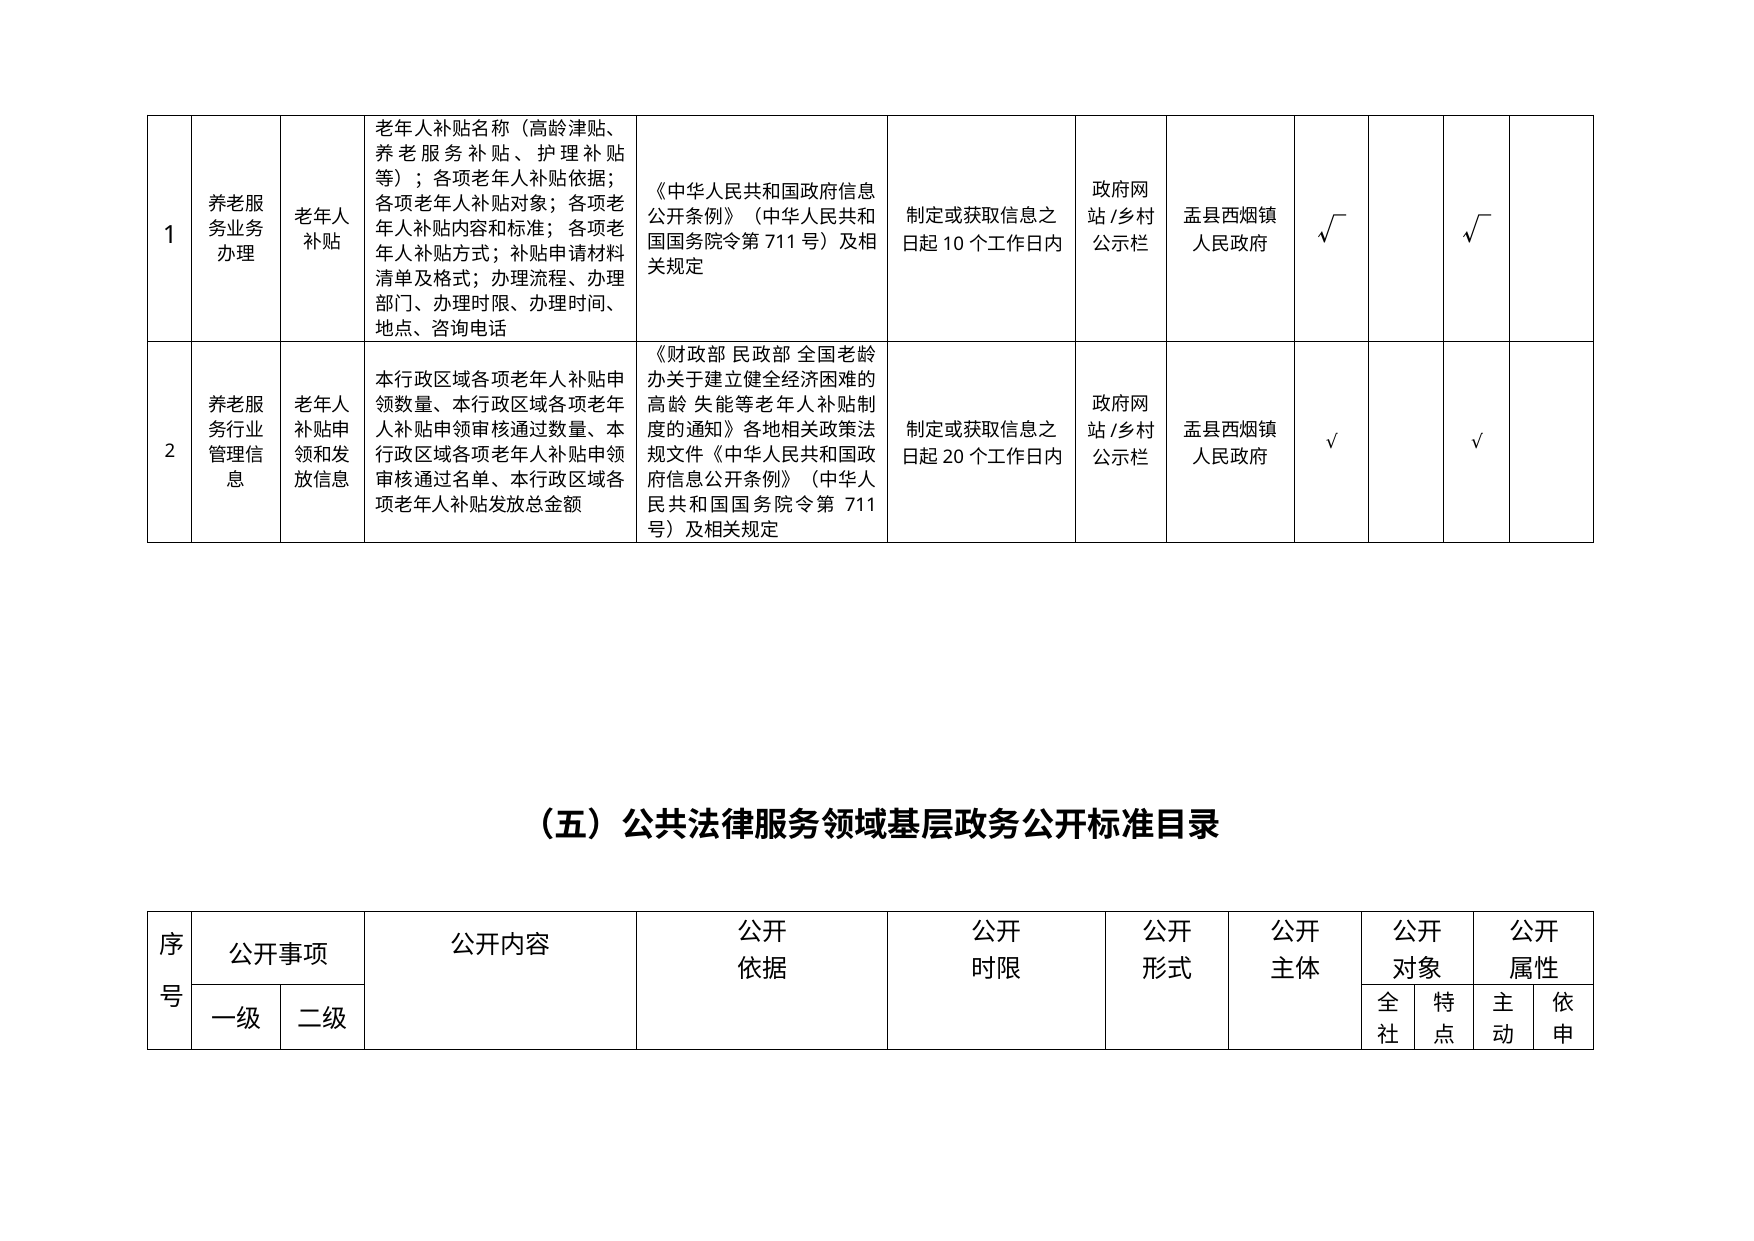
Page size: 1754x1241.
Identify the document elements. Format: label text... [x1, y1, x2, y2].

table_cell 制定或获取信息之日起 20 个工作日内 [888, 342, 1075, 542]
table_cell [1510, 342, 1593, 542]
table_cell 《中华人民共和国政府信息公开条例》（中华人民共和国国务院令第 711 号）及相关规定 [637, 116, 887, 341]
table_cell 政府网站 /乡村公示栏 [1076, 342, 1166, 542]
table_cell √ [1295, 116, 1368, 341]
table_cell √ [1444, 342, 1509, 542]
table_cell [1369, 342, 1443, 542]
table_cell 老年人补贴 [281, 116, 364, 341]
subtitle （五）公共法律服务领域基层政务公开标准目录 [35, 803, 1706, 844]
table_header 公开 依据 [637, 912, 887, 1049]
table_cell √ [1444, 116, 1509, 341]
table_cell 全社会 [1362, 985, 1414, 1049]
table_header 公开 对象 [1362, 912, 1473, 984]
table_cell 二级目录 [281, 985, 364, 1049]
table_cell 《财政部 民政部 全国老龄办关于建立健全经济困难的高龄 失能等老年人补贴制度的通知》各地相关政策法规文件《中华人民共和国政府信息公开条例》（中华人民共和国国务院令第 711 号）及相关规定 [637, 342, 887, 542]
table_header 公开事项 [192, 912, 364, 984]
table_cell 制定或获取信息之日起 10 个工作日内 [888, 116, 1075, 341]
table_header 公开内容 [365, 912, 636, 1049]
table_cell 主动 [1474, 985, 1533, 1049]
table_header 公开 时限 [888, 912, 1105, 1049]
table_cell 2 [148, 342, 191, 542]
table_cell [1510, 116, 1593, 341]
table_cell 政府网站 /乡村公示栏 [1076, 116, 1166, 341]
table_cell 盂县西烟镇人民政府 [1167, 342, 1294, 542]
table_cell √ [1295, 342, 1368, 542]
table_cell 老年人补贴名称（高龄津贴、养老服务补贴、护理补贴等）；各项老年人补贴依据；各项老年人补贴对象；各项老年人补贴内容和标准； 各项老年人补贴方式；补贴申请材料清单及格式；办理流程、办理部门、办理时限、办理时间、地点、咨询电话 [365, 116, 636, 341]
table_cell 依申请 [1534, 985, 1593, 1049]
table_header 公开 形式 [1106, 912, 1228, 1049]
table_cell 本行政区域各项老年人补贴申领数量、本行政区域各项老年人补贴申领审核通过数量、本行政区域各项老年人补贴申领审核通过名单、本行政区域各项老年人补贴发放总金额 [365, 342, 636, 542]
table_header 公开 属性 [1474, 912, 1593, 984]
table_cell 盂县西烟镇人民政府 [1167, 116, 1294, 341]
table_cell 1 [148, 116, 191, 341]
table_cell [1369, 116, 1443, 341]
table_header 公开 主体 [1229, 912, 1361, 1049]
table_cell 养老服务业务办理 [192, 116, 280, 341]
table_header 序号 [148, 912, 191, 1049]
table_cell 老年人补贴申领和发放信息 [281, 342, 364, 542]
table_cell 养老服务行业管理信息 [192, 342, 280, 542]
table_cell 一级目录 [192, 985, 280, 1049]
table_cell 特点群众 [1415, 985, 1473, 1049]
